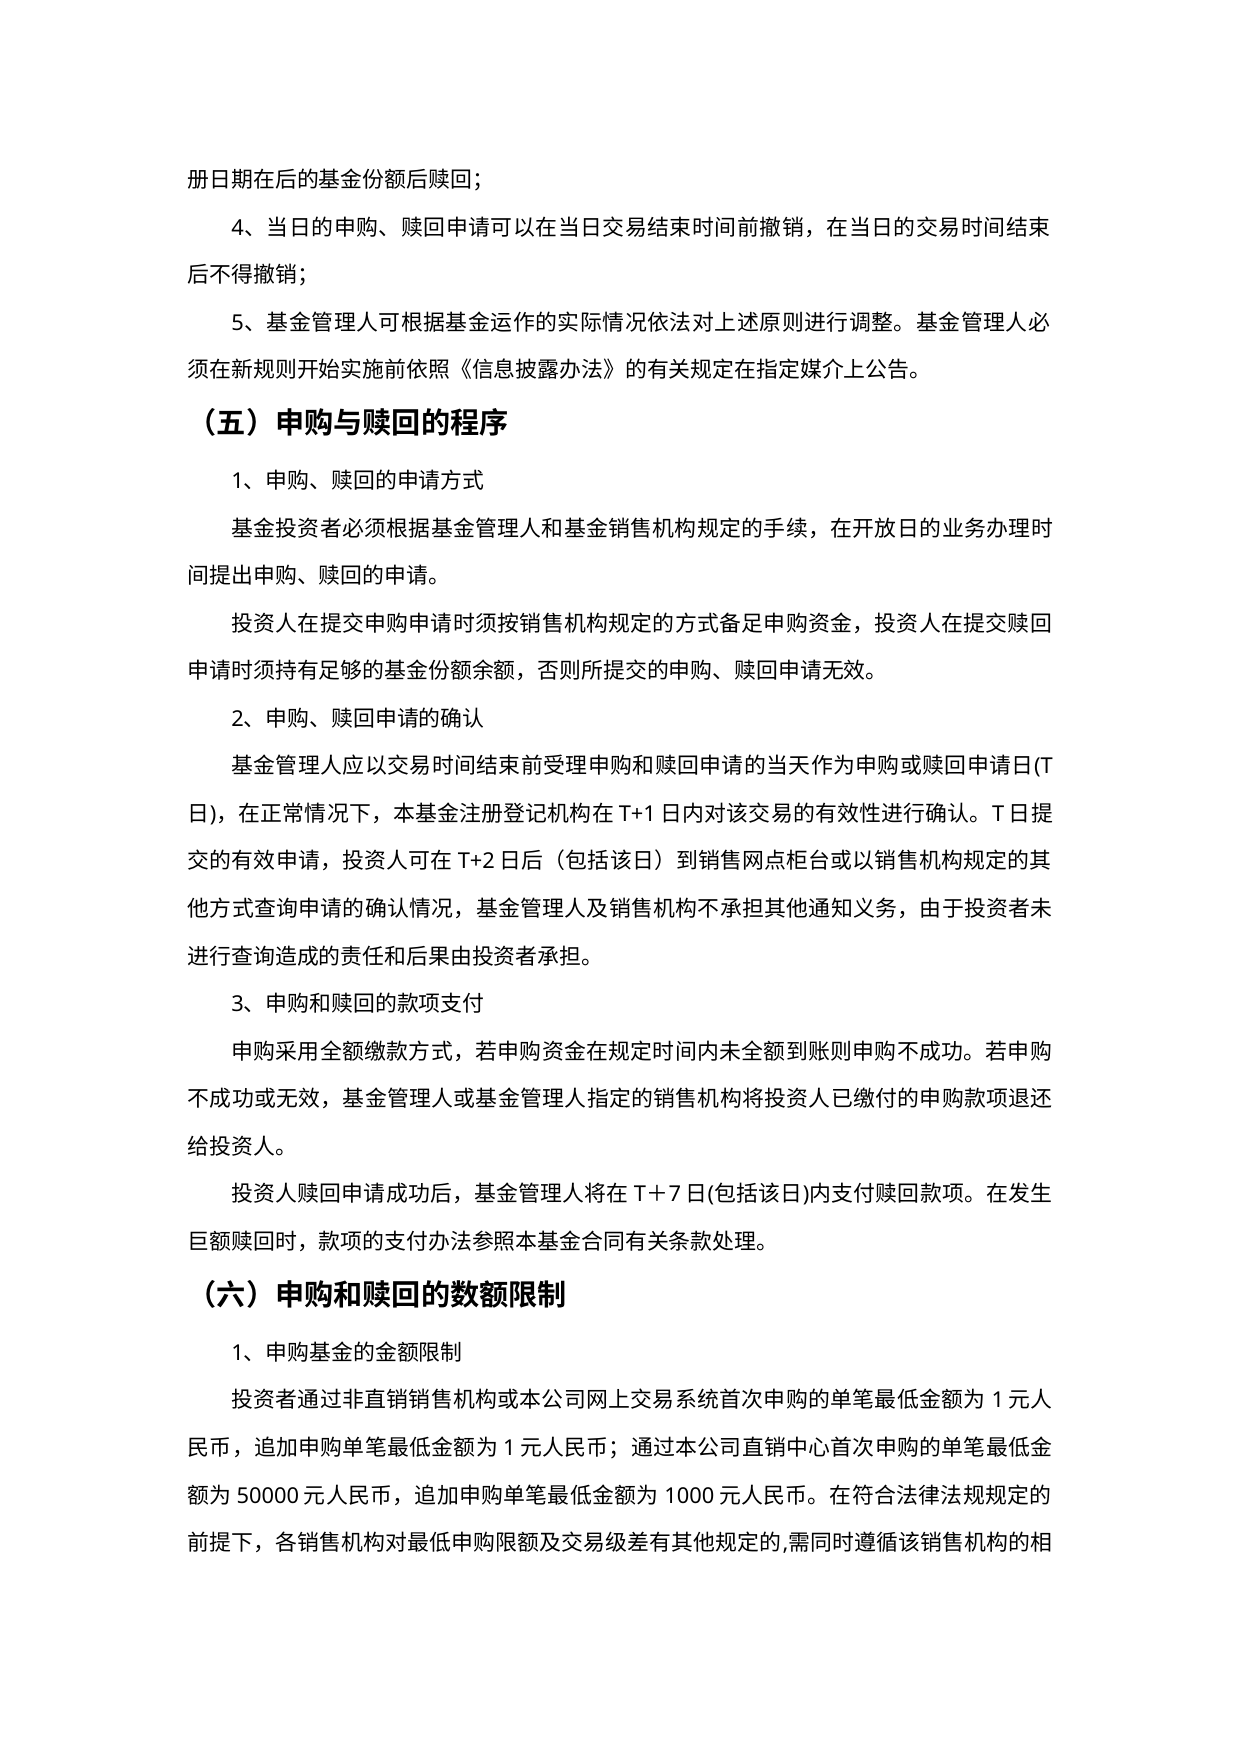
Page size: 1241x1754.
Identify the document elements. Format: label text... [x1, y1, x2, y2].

text 申购采用全额缴款方式，若申购资金在规定时间内未全额到账则申购不成功。若申购不成功或无效，基金管理人或基金管理人指定的销售机构将投资人已缴付的申购款项退还给投资人。 [187, 1034, 1053, 1160]
text 基金管理人应以交易时间结束前受理申购和赎回申请的当天作为申购或赎回申请日(T日)，在正常情况下，本基金注册登记机构在T+1日内对该交易的有效性进行确认。T日提交的有效申请，投资人可在T+2日后（包括该日）到销售网点柜台或以销售机构规定的其他方式查询申请的确认情况，基金管理人及销售机构不承担其他通知义务，由于投资者未进行查询造成的责任和后果由投资者承担。 [187, 748, 1053, 970]
text 投资人在提交申购申请时须按销售机构规定的方式备足申购资金，投资人在提交赎回申请时须持有足够的基金份额余额，否则所提交的申购、赎回申请无效。 [187, 606, 1053, 685]
text 3、申购和赎回的款项支付 [187, 986, 1053, 1018]
text 2、申购、赎回申请的确认 [187, 701, 1053, 732]
text 4、当日的申购、赎回申请可以在当日交易结束时间前撤销，在当日的交易时间结束后不得撤销； [187, 209, 1053, 289]
text 投资人赎回申请成功后，基金管理人将在T＋7日(包括该日)内支付赎回款项。在发生巨额赎回时，款项的支付办法参照本基金合同有关条款处理。 [187, 1176, 1053, 1256]
subtitle （五）申购与赎回的程序 [187, 400, 1053, 442]
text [187, 1382, 1053, 1557]
text 1、申购基金的金额限制 [231, 1335, 1053, 1367]
subtitle （六）申购和赎回的数额限制 [187, 1271, 1053, 1314]
text 1、申购、赎回的申请方式 [187, 463, 1053, 495]
text 基金投资者必须根据基金管理人和基金销售机构规定的手续，在开放日的业务办理时间提出申购、赎回的申请。 [187, 511, 1053, 590]
text 5、基金管理人可根据基金运作的实际情况依法对上述原则进行调整。基金管理人必须在新规则开始实施前依照《信息披露办法》的有关规定在指定媒介上公告。 [187, 304, 1053, 384]
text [187, 162, 1053, 194]
